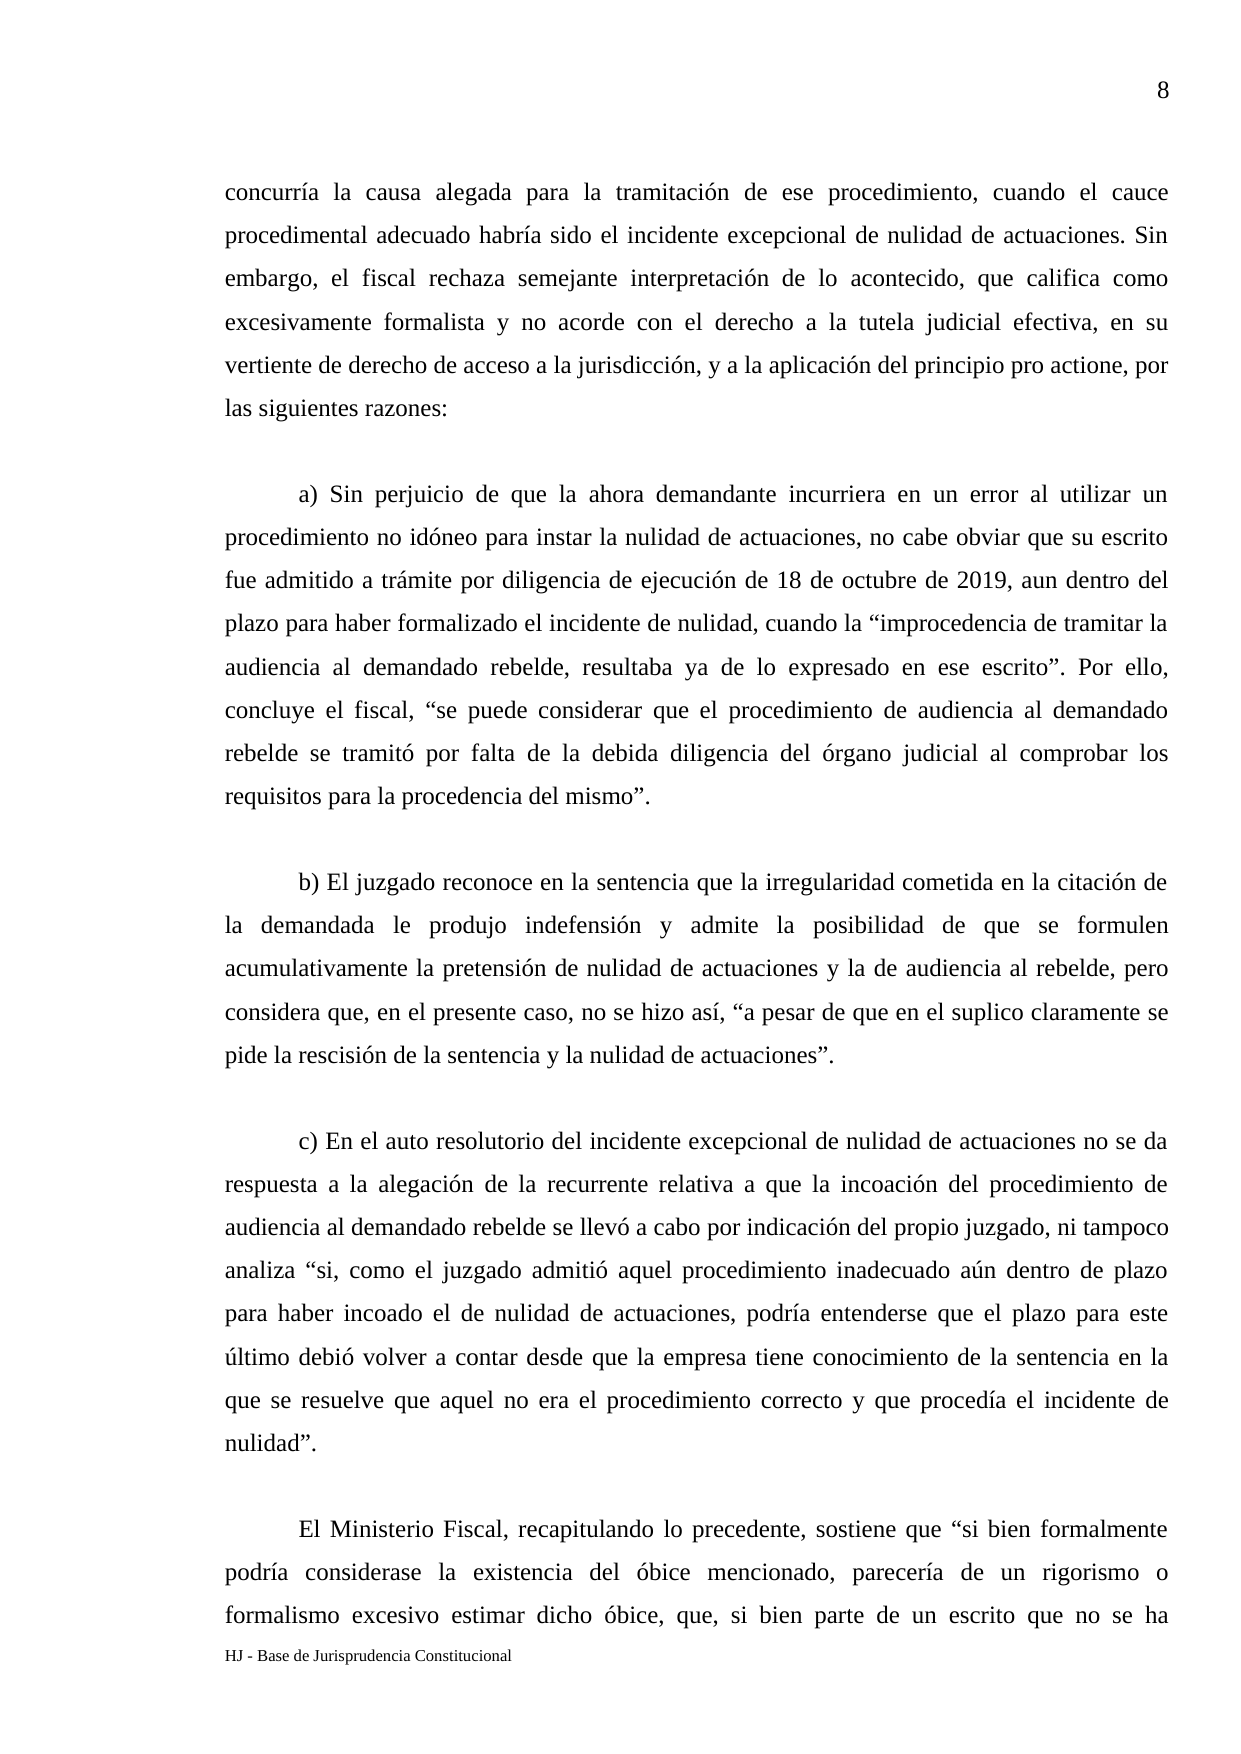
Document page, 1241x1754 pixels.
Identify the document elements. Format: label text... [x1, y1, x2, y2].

text a) Sin perjuicio de que la ahora demandante incurriera en un error al utilizar un procedimiento no idóneo para instar la nulidad de actuaciones, no cabe obviar que su escrito fue admitido a trámite por diligencia de ejecución de 18 de octubre de 2019, aun dentro del plazo para haber formalizado el incidente de nulidad, cuando la “improcedencia de tramitar la audiencia al demandado rebelde, resultaba ya de lo expresado en ese escrito”. Por ello, concluye el fiscal, “se puede considerar que el procedimiento de audiencia al demandado rebelde se tramitó por falta de la debida diligencia del órgano judicial al comprobar los requisitos para la procedencia del mismo”. [224, 479, 1169, 810]
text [224, 1514, 1169, 1629]
text c) En el auto resolutorio del incidente excepcional de nulidad de actuaciones no se da respuesta a la alegación de la recurrente relativa a que la incoación del procedimiento de audiencia al demandado rebelde se llevó a cabo por indicación del propio juzgado, ni tampoco analiza “si, como el juzgado admitió aquel procedimiento inadecuado aún dentro de plazo para haber incoado el de nulidad de actuaciones, podría entenderse que el plazo para este último debió volver a contar desde que la empresa tiene conocimiento de la sentencia en la que se resuelve que aquel no era el procedimiento correcto y que procedía el incidente de nulidad”. [224, 1126, 1169, 1457]
text b) El juzgado reconoce en la sentencia que la irregularidad cometida en la citación de la demandada le produjo indefensión y admite la posibilidad de que se formulen acumulativamente la pretensión de nulidad de actuaciones y la de audiencia al rebelde, pero considera que, en el presente caso, no se hizo así, “a pesar de que en el suplico claramente se pide la rescisión de la sentencia y la nulidad de actuaciones”. [224, 867, 1169, 1068]
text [224, 177, 1169, 422]
